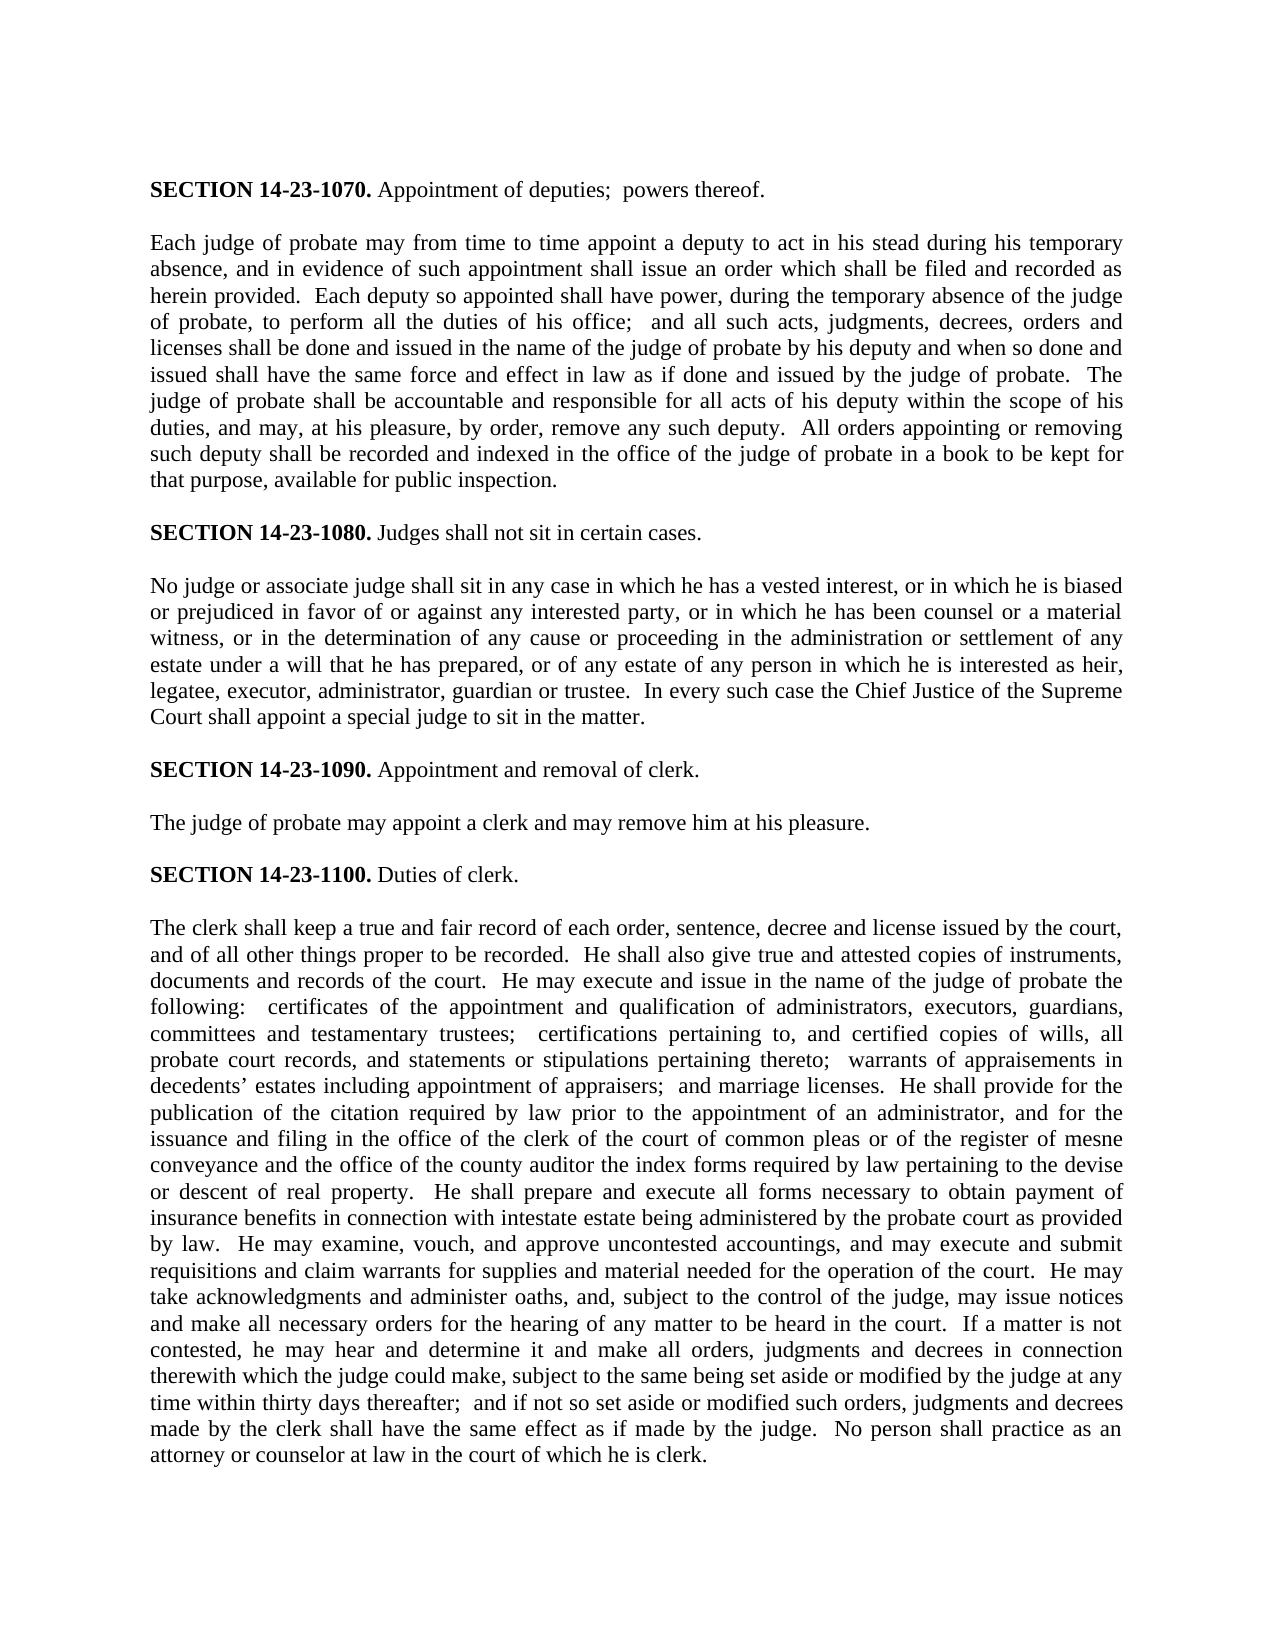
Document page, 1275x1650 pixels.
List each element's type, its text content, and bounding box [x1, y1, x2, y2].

text The judge of probate may appoint a clerk and may remove him at his pleasure. [150, 809, 1125, 835]
text The clerk shall keep a true and fair record of each order, sentence, decree and license issued by the court, and of all other things proper to be recorded. He shall also give true and attested copies of instruments, documents and records of the court. He may execute and issue in the name of the judge of probate the following: certificates of the appointment and qualification of administrators, executors, guardians, committees and testamentary trustees; certifications pertaining to, and certified copies of wills, all probate court records, and statements or stipulations pertaining thereto; warrants of appraisements in decedents’ estates including appointment of appraisers; and marriage licenses. He shall provide for the publication of the citation required by law prior to the appointment of an administrator, and for the issuance and filing in the office of the clerk of the court of common pleas or of the register of mesne conveyance and the office of the county auditor the index forms required by law pertaining to the devise or descent of real property. He shall prepare and execute all forms necessary to obtain payment of insurance benefits in connection with intestate estate being administered by the probate court as provided by law. He may examine, vouch, and approve uncontested accountings, and may execute and submit requisitions and claim warrants for supplies and material needed for the operation of the court. He may take acknowledgments and administer oaths, and, subject to the control of the judge, may issue notices and make all necessary orders for the hearing of any matter to be heard in the court. If a matter is not contested, he may hear and determine it and make all orders, judgments and decrees in connection therewith which the judge could make, subject to the same being set aside or modified by the judge at any time within thirty days thereafter; and if not so set aside or modified such orders, judgments and decrees made by the clerk shall have the same effect as if made by the judge. No person shall practice as an attorney or counselor at law in the court of which he is clerk. [150, 914, 1125, 1468]
text Each judge of probate may from time to time appoint a deputy to act in his stead during his temporary absence, and in evidence of such appointment shall issue an order which shall be filed and recorded as herein provided. Each deputy so appointed shall have power, during the temporary absence of the judge of probate, to perform all the duties of his office; and all such acts, judgments, decrees, orders and licenses shall be done and issued in the name of the judge of probate by his deputy and when so done and issued shall have the same force and effect in law as if done and issued by the judge of probate. The judge of probate shall be accountable and responsible for all acts of his deputy within the scope of his duties, and may, at his pleasure, by order, remove any such deputy. All orders appointing or removing such deputy shall be recorded and indexed in the office of the judge of probate in a book to be kept for that purpose, available for public inspection. [150, 229, 1125, 493]
text SECTION 14-23-1100. Duties of clerk. [150, 862, 1125, 888]
text SECTION 14-23-1070. Appointment of deputies; powers thereof. [150, 176, 1125, 203]
text No judge or associate judge shall sit in any case in which he has a vested interest, or in which he is biased or prejudiced in favor of or against any interested party, or in which he has been counsel or a material witness, or in the determination of any cause or proceeding in the administration or settlement of any estate under a will that he has prepared, or of any estate of any person in which he is interested as heir, legatee, executor, administrator, guardian or trustee. In every such case the Chief Justice of the Supreme Court shall appoint a special judge to sit in the matter. [150, 572, 1125, 730]
text SECTION 14-23-1080. Judges shall not sit in certain cases. [150, 519, 1125, 545]
text SECTION 14-23-1090. Appointment and removal of clerk. [150, 756, 1125, 782]
